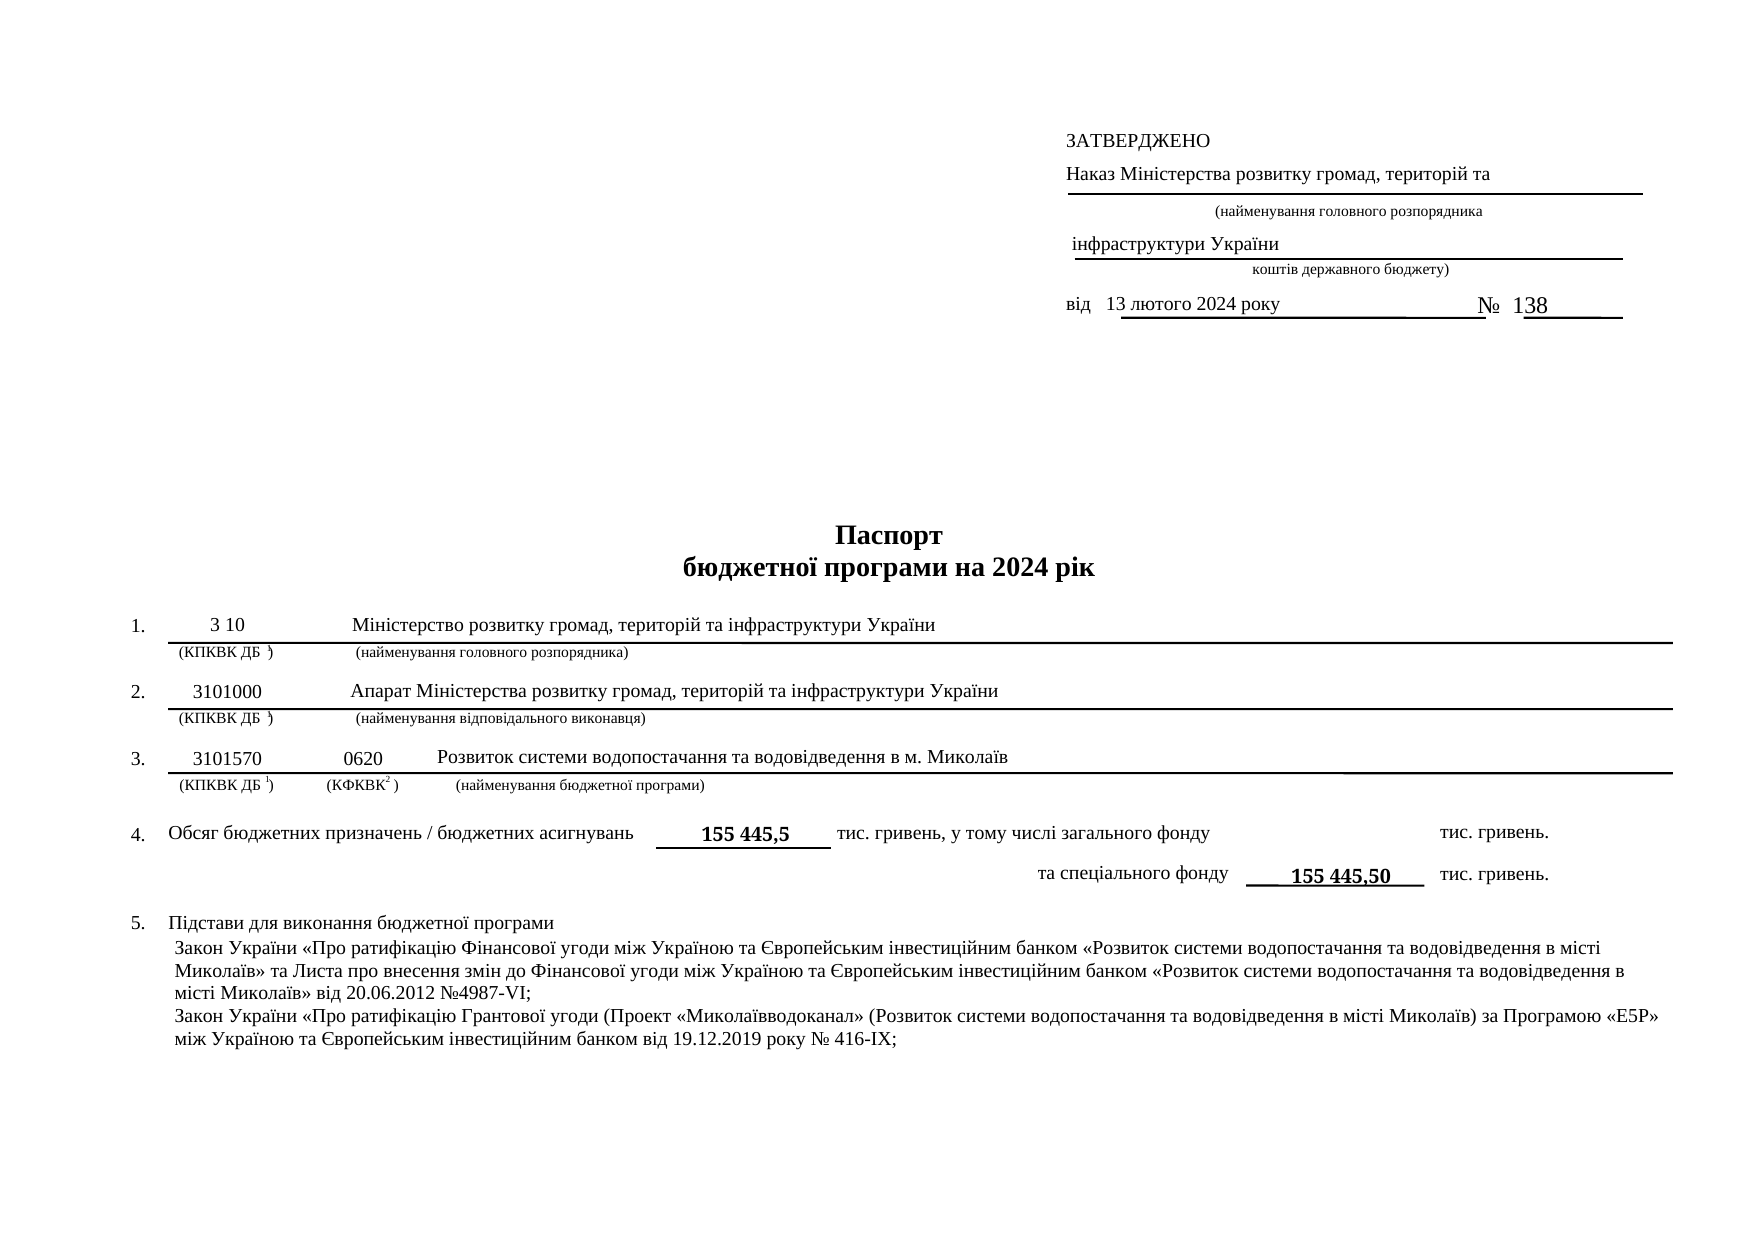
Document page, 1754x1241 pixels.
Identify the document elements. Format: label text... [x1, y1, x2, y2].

text Розвиток системи водопостачання та водовідведення в м. Миколаїв [437, 745, 1673, 768]
text тис. гривень. [1440, 820, 1565, 843]
text інфраструктури України [1072, 232, 1623, 255]
text Закон України «Про ратифікацію Фінансової угоди між Україною та Європейським інвестиційним банком «Розвиток системи водопостачання та водовідведення в місті Миколаїв» та Листа про внесення змін до Фінансової угоди між Україною та Європейським інвестиційним банком «Розвиток системи водопостачання та водовідведення в місті Миколаїв» від 20.06.2012 №4987-VI; [174, 936, 1663, 1004]
text (найменування головного розпорядника [1074, 202, 1623, 220]
text (КФКВК ) [318, 775, 407, 793]
text тис. гривень. [1440, 862, 1565, 884]
text Міністерство розвитку громад, територій та інфраструктури України [352, 613, 1673, 636]
text 0620 [318, 747, 408, 769]
text 5. [131, 911, 168, 933]
text (КПКВК ДБ ) [168, 775, 284, 793]
text (найменування відповідального виконавця) [356, 709, 731, 727]
text Закон України «Про ратифікацію Грантової угоди (Проект «Миколаївводоканал» (Розвиток системи водопостачання та водовідведення в місті Миколаїв) за Програмою «E5P» між Україною та Європейським інвестиційним банком від 19.12.2019 року № 416-IX; [174, 1004, 1663, 1050]
text 4. [131, 823, 168, 846]
text Апарат Міністерства розвитку громад, територій та інфраструктури України [350, 679, 1673, 702]
text 3101570 [168, 747, 287, 769]
text 3 10 [175, 613, 280, 636]
text 155 445,5 [656, 821, 831, 847]
text 2. [131, 681, 168, 703]
text № 138 [1471, 292, 1614, 319]
text бюджетної програми на 2024 рік [370, 550, 1408, 583]
text Підстави для виконання бюджетної програми [168, 911, 761, 933]
text (найменування головного розпорядника) [356, 643, 679, 661]
text коштів державного бюджету) [1074, 260, 1623, 278]
text 155 445,50 [1252, 862, 1424, 887]
text Обсяг бюджетних призначень / бюджетних асигнувань [168, 821, 656, 843]
text (КПКВК ДБ ) [168, 643, 284, 661]
text тис. гривень, у тому числі загального фонду [837, 821, 1231, 843]
text Наказ Міністерства розвитку громад, територій та [1066, 162, 1623, 185]
text (КПКВК ДБ ) [168, 709, 284, 727]
text та спеціального фонду [1018, 861, 1243, 883]
text Паспорт [370, 518, 1408, 550]
text 3. [131, 747, 168, 769]
text ЗАТВЕРДЖЕНО [1066, 129, 1306, 152]
text від 13 лютого 2024 року [1066, 292, 1471, 314]
text 1. [131, 614, 168, 637]
text 3101000 [168, 681, 287, 703]
text (найменування бюджетної програми) [456, 775, 756, 793]
